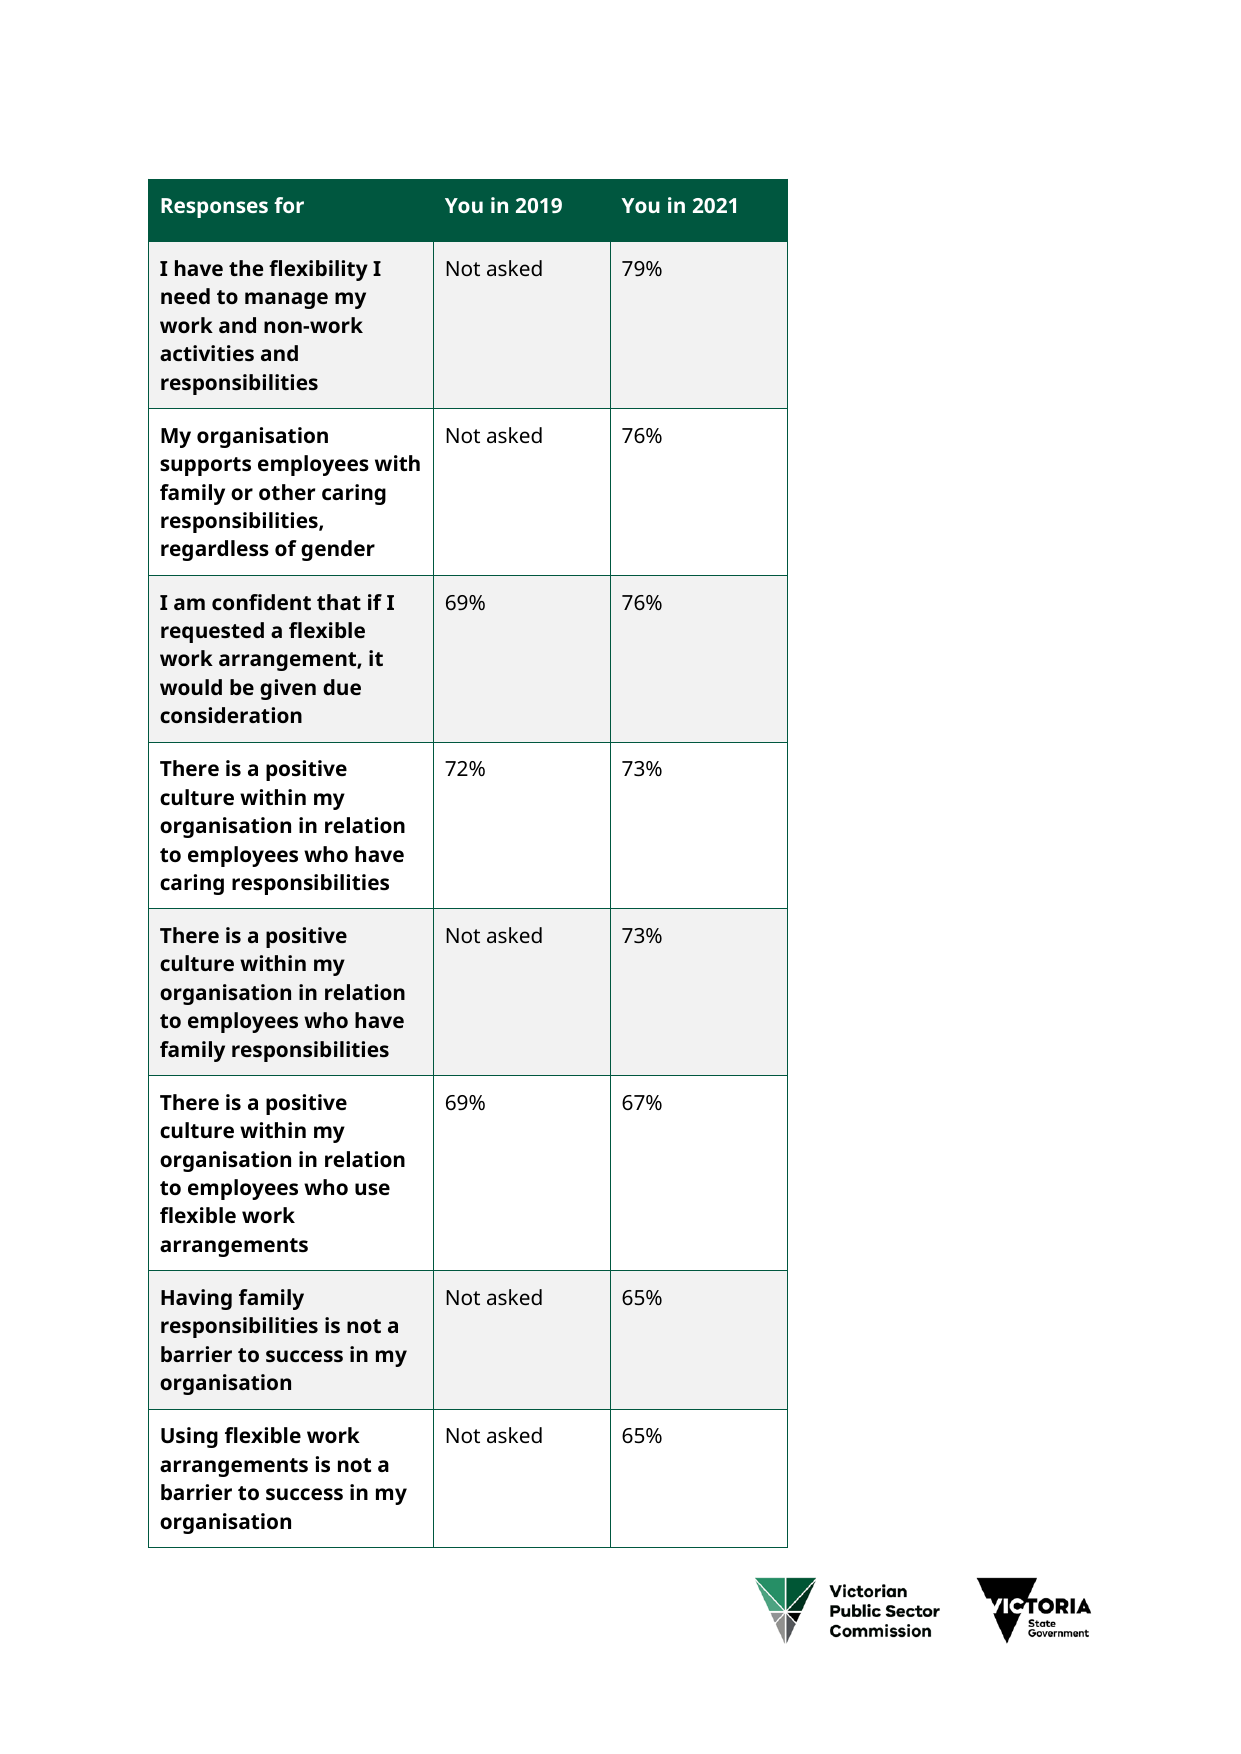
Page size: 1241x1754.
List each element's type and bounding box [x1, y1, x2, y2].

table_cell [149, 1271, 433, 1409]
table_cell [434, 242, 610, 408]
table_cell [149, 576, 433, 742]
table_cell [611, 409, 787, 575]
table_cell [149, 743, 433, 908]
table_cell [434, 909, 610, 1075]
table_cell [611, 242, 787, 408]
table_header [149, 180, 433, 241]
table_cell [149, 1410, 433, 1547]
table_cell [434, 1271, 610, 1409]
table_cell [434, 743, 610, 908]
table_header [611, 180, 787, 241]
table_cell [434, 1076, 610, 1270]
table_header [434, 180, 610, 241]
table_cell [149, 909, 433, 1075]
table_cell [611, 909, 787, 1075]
picture [754, 1577, 1093, 1645]
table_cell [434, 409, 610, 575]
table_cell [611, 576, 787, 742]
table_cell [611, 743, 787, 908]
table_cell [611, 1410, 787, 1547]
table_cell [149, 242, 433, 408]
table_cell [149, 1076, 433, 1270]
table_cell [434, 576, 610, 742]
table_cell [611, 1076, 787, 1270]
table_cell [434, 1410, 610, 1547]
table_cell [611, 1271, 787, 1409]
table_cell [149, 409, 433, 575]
